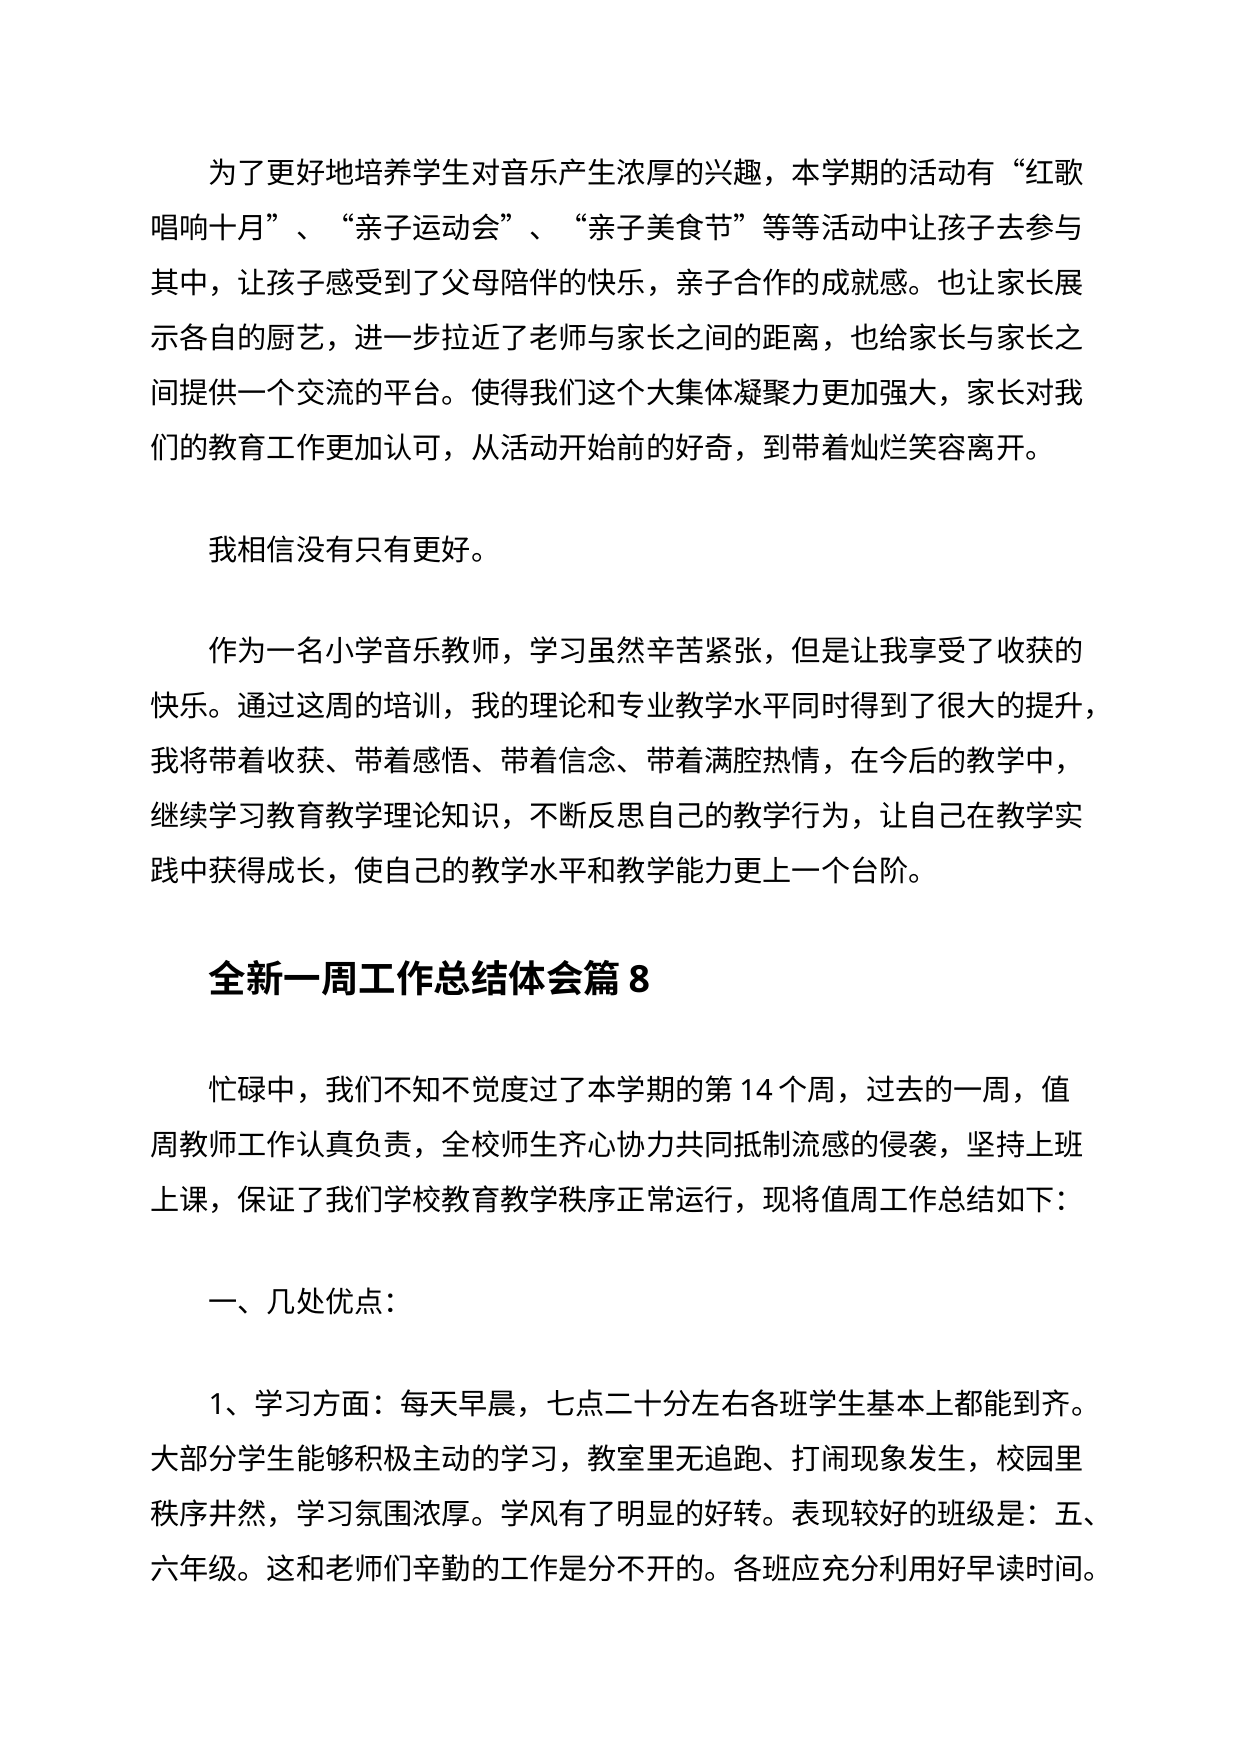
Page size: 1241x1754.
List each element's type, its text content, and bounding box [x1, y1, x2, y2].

text 作为一名小学音乐教师，学习虽然辛苦紧张，但是让我享受了收获的快乐。通过这周的培训，我的理论和专业教学水平同时得到了很大的提升，我将带着收获、带着感悟、带着信念、带着满腔热情，在今后的教学中，继续学习教育教学理论知识，不断反思自己的教学行为，让自己在教学实践中获得成长，使自己的教学水平和教学能力更上一个台阶。 [150, 628, 1090, 890]
text 一、几处优点： [150, 1279, 1090, 1321]
text 为了更好地培养学生对音乐产生浓厚的兴趣，本学期的活动有“红歌唱响十月”、“亲子运动会”、“亲子美食节”等等活动中让孩子去参与其中，让孩子感受到了父母陪伴的快乐，亲子合作的成就感。也让家长展示各自的厨艺，进一步拉近了老师与家长之间的距离，也给家长与家长之间提供一个交流的平台。使得我们这个大集体凝聚力更加强大，家长对我们的教育工作更加认可，从活动开始前的好奇，到带着灿烂笑容离开。 [150, 150, 1090, 467]
text 忙碌中，我们不知不觉度过了本学期的第14个周，过去的一周，值周教师工作认真负责，全校师生齐心协力共同抵制流感的侵袭，坚持上班上课，保证了我们学校教育教学秩序正常运行，现将值周工作总结如下： [150, 1067, 1090, 1219]
text 我相信没有只有更好。 [150, 526, 1090, 568]
text 1、学习方面：每天早晨，七点二十分左右各班学生基本上都能到齐。大部分学生能够积极主动的学习，教室里无追跑、打闹现象发生，校园里秩序井然，学习氛围浓厚。学风有了明显的好转。表现较好的班级是：五、六年级。这和老师们辛勤的工作是分不开的。各班应充分利用好早读时间。 [150, 1380, 1090, 1587]
text 全新一周工作总结体会篇8 [150, 949, 1090, 1004]
